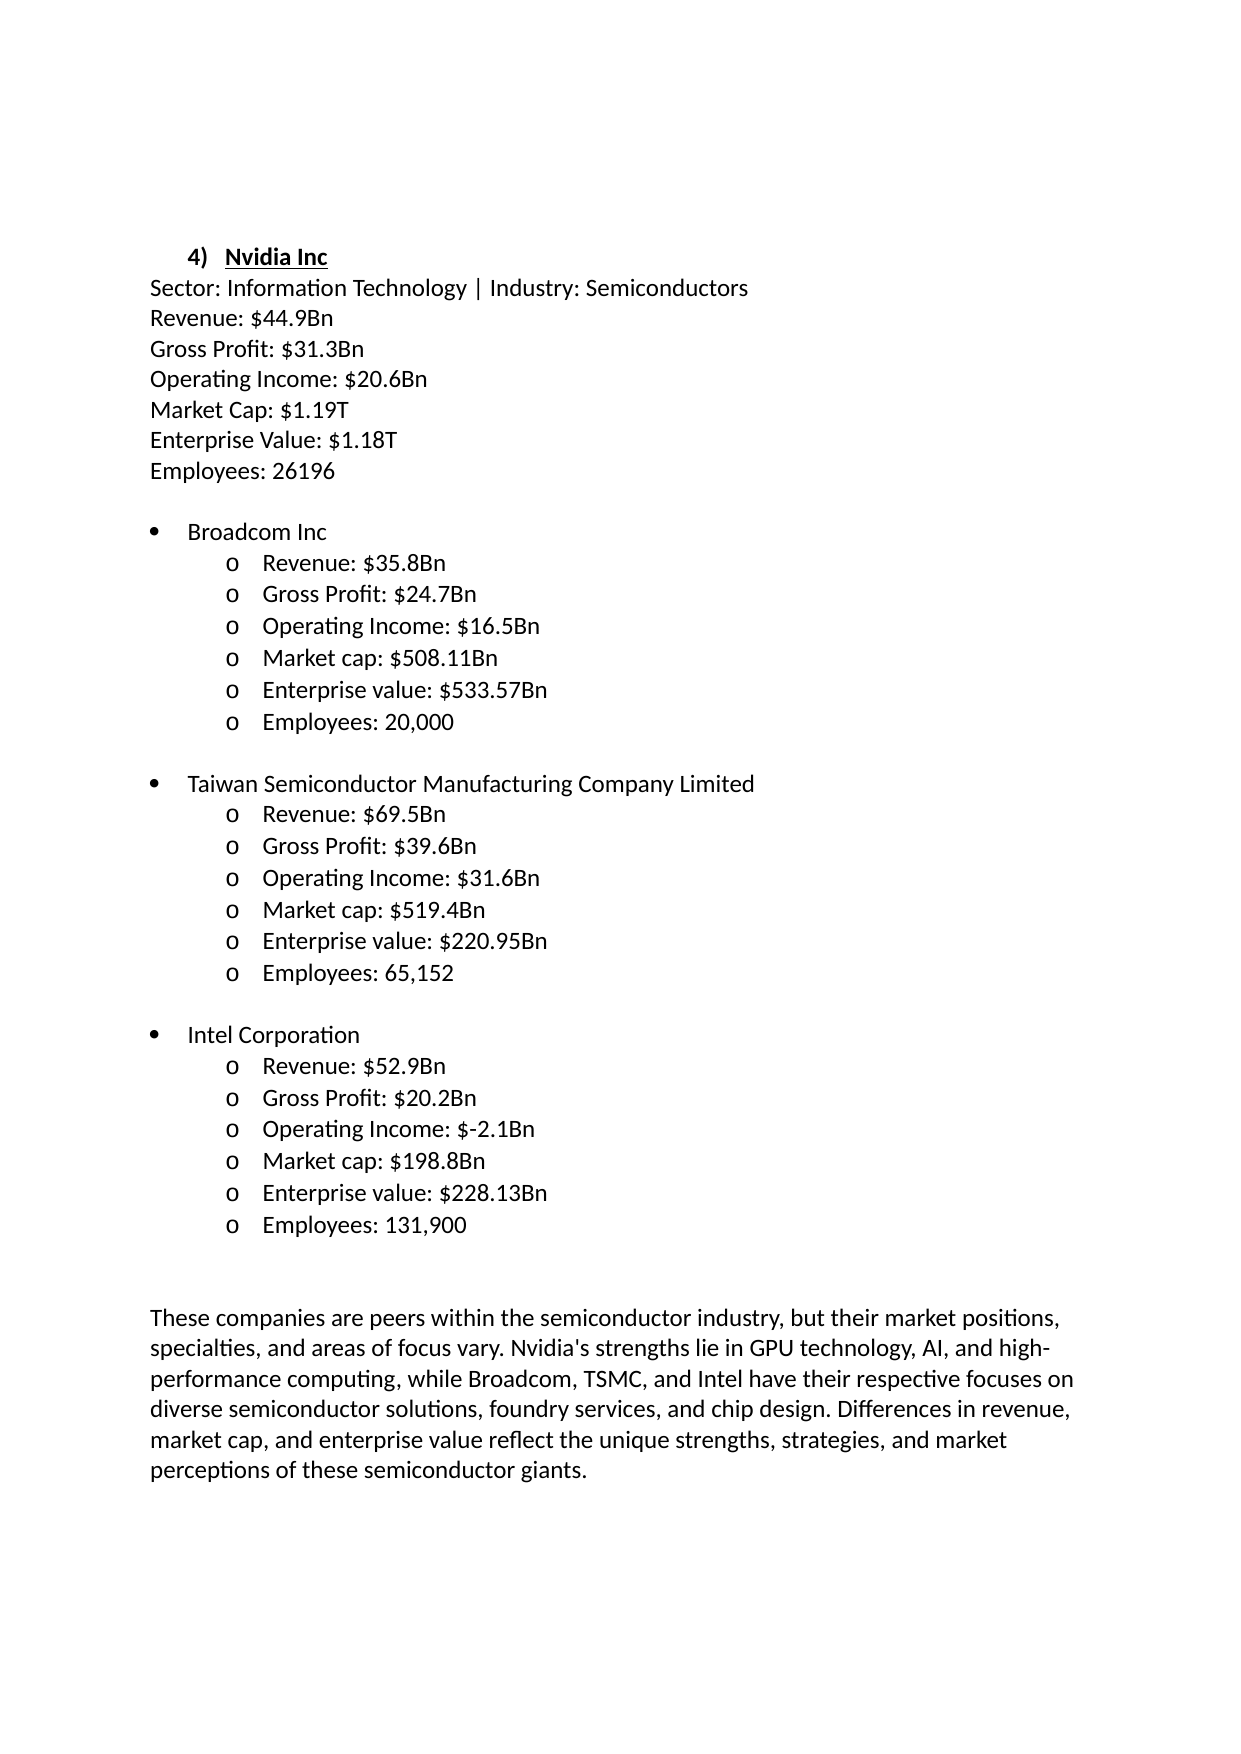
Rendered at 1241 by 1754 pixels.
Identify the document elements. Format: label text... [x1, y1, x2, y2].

list Gross Profit: $39.6Bn [225, 830, 1090, 862]
list Broadcom Inc [150, 516, 1090, 547]
list Employees: 20,000 [225, 706, 1090, 737]
list Market cap: $198.8Bn [225, 1145, 1090, 1177]
list Operating Income: $16.5Bn [225, 610, 1090, 642]
text These companies are peers within the semiconductor industry, but their market positions, specialties, and areas of focus vary. Nvidia's strengths lie in GPU technology, AI, and high-performance computing, while Broadcom, TSMC, and Intel have their respective focuses on diverse semiconductor solutions, foundry services, and chip design. Differences in revenue, market cap, and enterprise value reflect the unique strengths, strategies, and market perceptions of these semiconductor giants. [150, 1302, 1090, 1485]
text Gross Profit: $31.3Bn [150, 333, 1090, 364]
list Operating Income: $31.6Bn [225, 862, 1090, 894]
list Intel Corporation [150, 1019, 1090, 1050]
list Revenue: $69.5Bn [225, 798, 1090, 830]
text Enterprise Value: $1.18T [150, 425, 1090, 455]
list Revenue: $35.8Bn [225, 547, 1090, 578]
list Taiwan Semiconductor Manufacturing Company Limited [150, 768, 1090, 798]
text Sector: Information Technology | Industry: Semiconductors [150, 272, 1090, 303]
list Market cap: $519.4Bn [225, 894, 1090, 926]
list Enterprise value: $533.57Bn [225, 674, 1090, 706]
list Enterprise value: $228.13Bn [225, 1177, 1090, 1209]
list Enterprise value: $220.95Bn [225, 926, 1090, 957]
list Employees: 131,900 [225, 1209, 1090, 1241]
list Gross Profit: $20.2Bn [225, 1082, 1090, 1114]
text Revenue: $44.9Bn [150, 303, 1090, 333]
list Market cap: $508.11Bn [225, 642, 1090, 674]
text Market Cap: $1.19T [150, 394, 1090, 425]
text Operating Income: $20.6Bn [150, 364, 1090, 394]
list Operating Income: $-2.1Bn [225, 1114, 1090, 1145]
list Revenue: $52.9Bn [225, 1050, 1090, 1082]
list Employees: 65,152 [225, 957, 1090, 989]
text Employees: 26196 [150, 455, 1090, 486]
list Nvidia Inc [187, 242, 1090, 272]
list Gross Profit: $24.7Bn [225, 578, 1090, 610]
